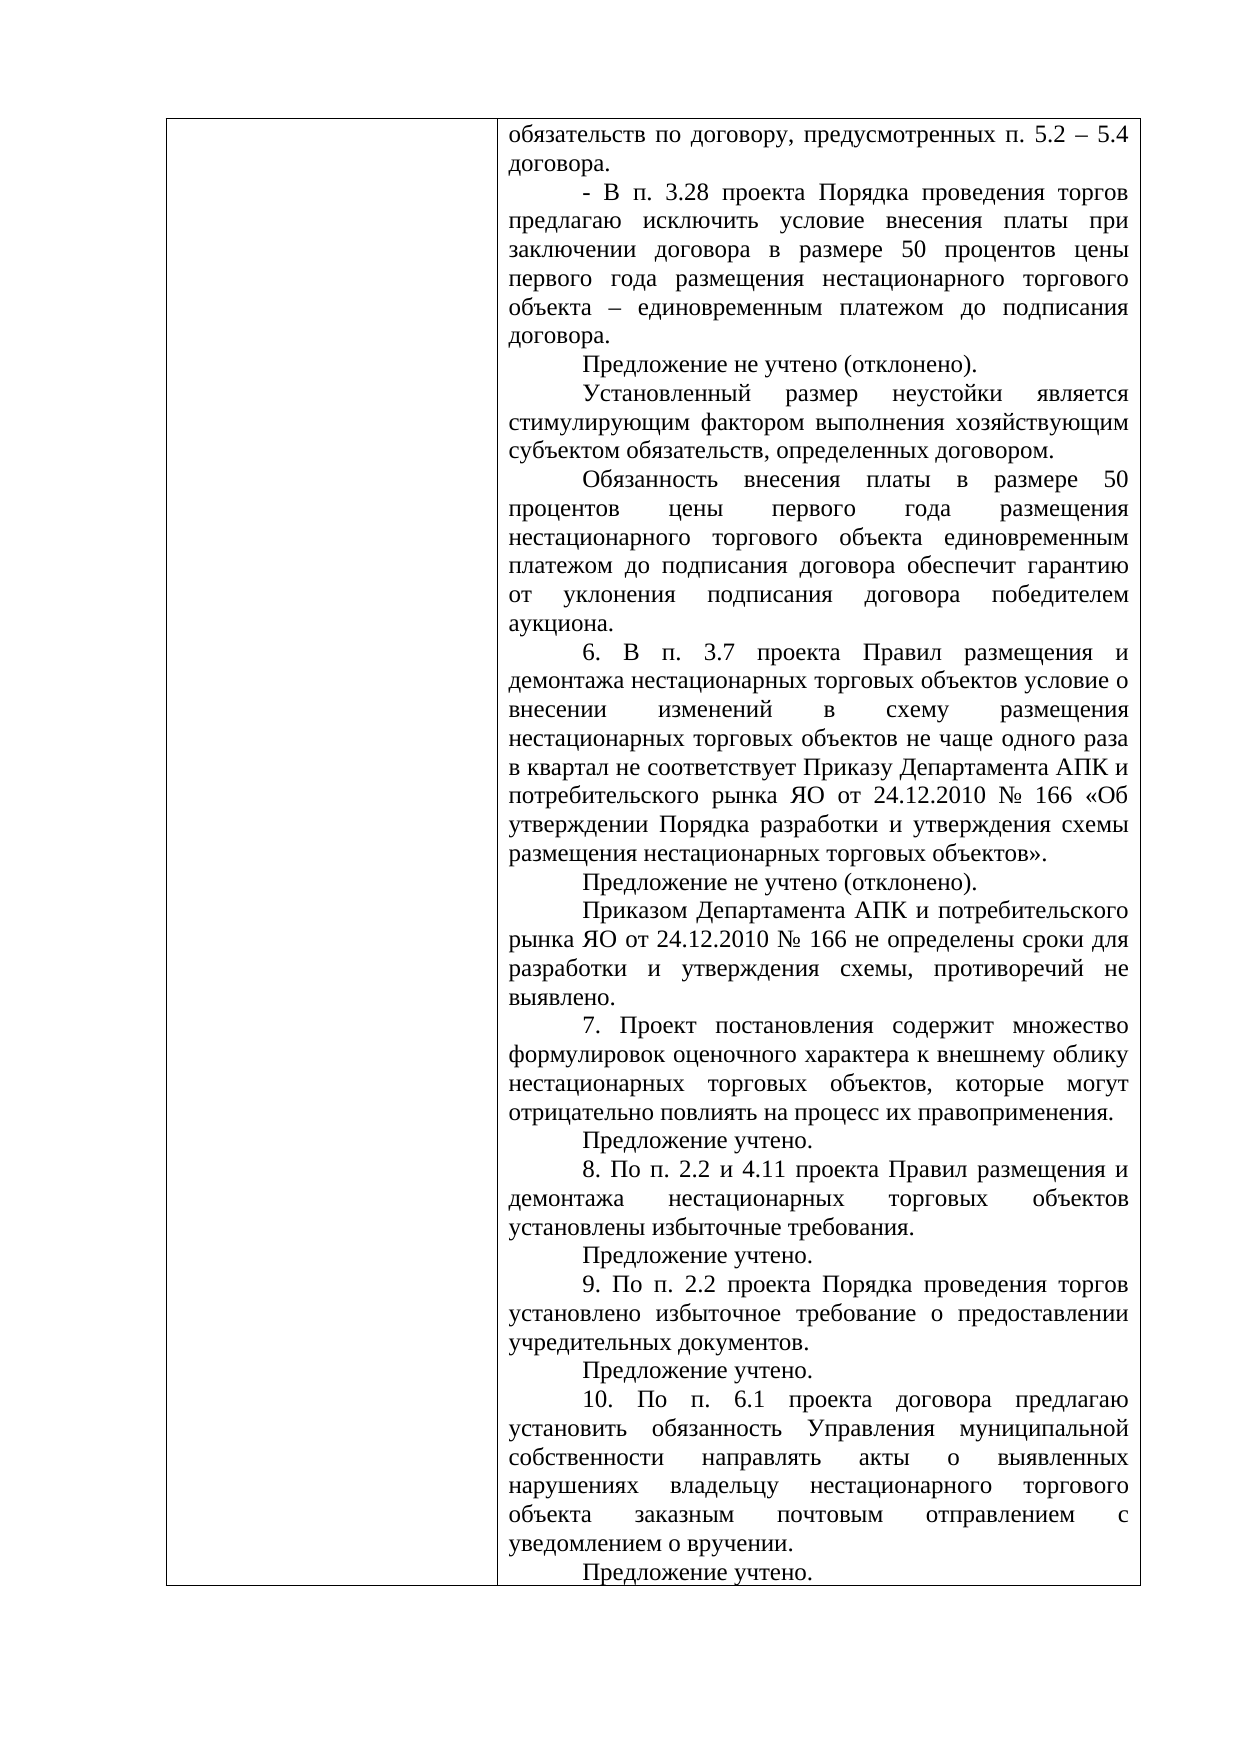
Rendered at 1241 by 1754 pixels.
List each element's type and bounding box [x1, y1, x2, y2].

table_cell [167, 119, 497, 1585]
table_cell [498, 119, 1140, 1585]
